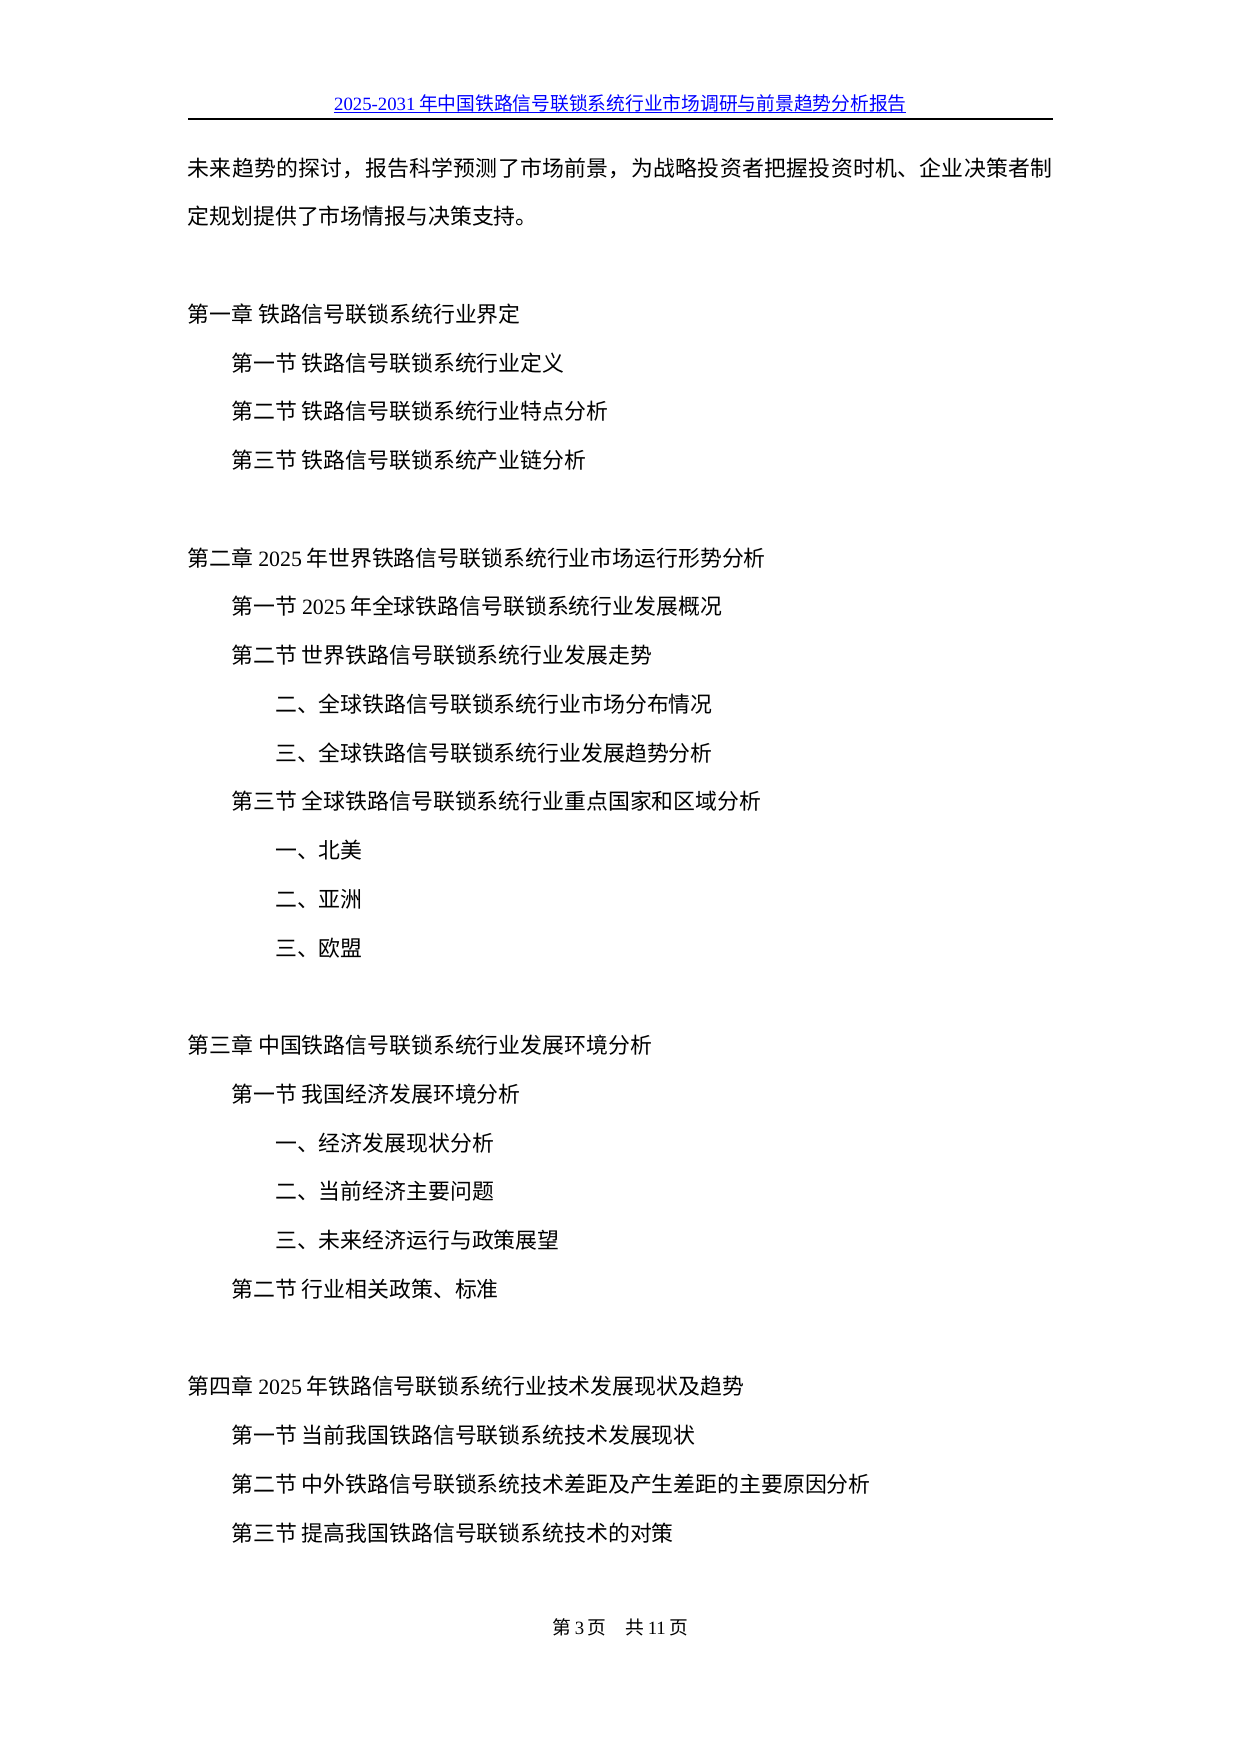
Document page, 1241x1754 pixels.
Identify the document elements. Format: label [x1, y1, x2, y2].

text [187, 150, 1053, 1548]
